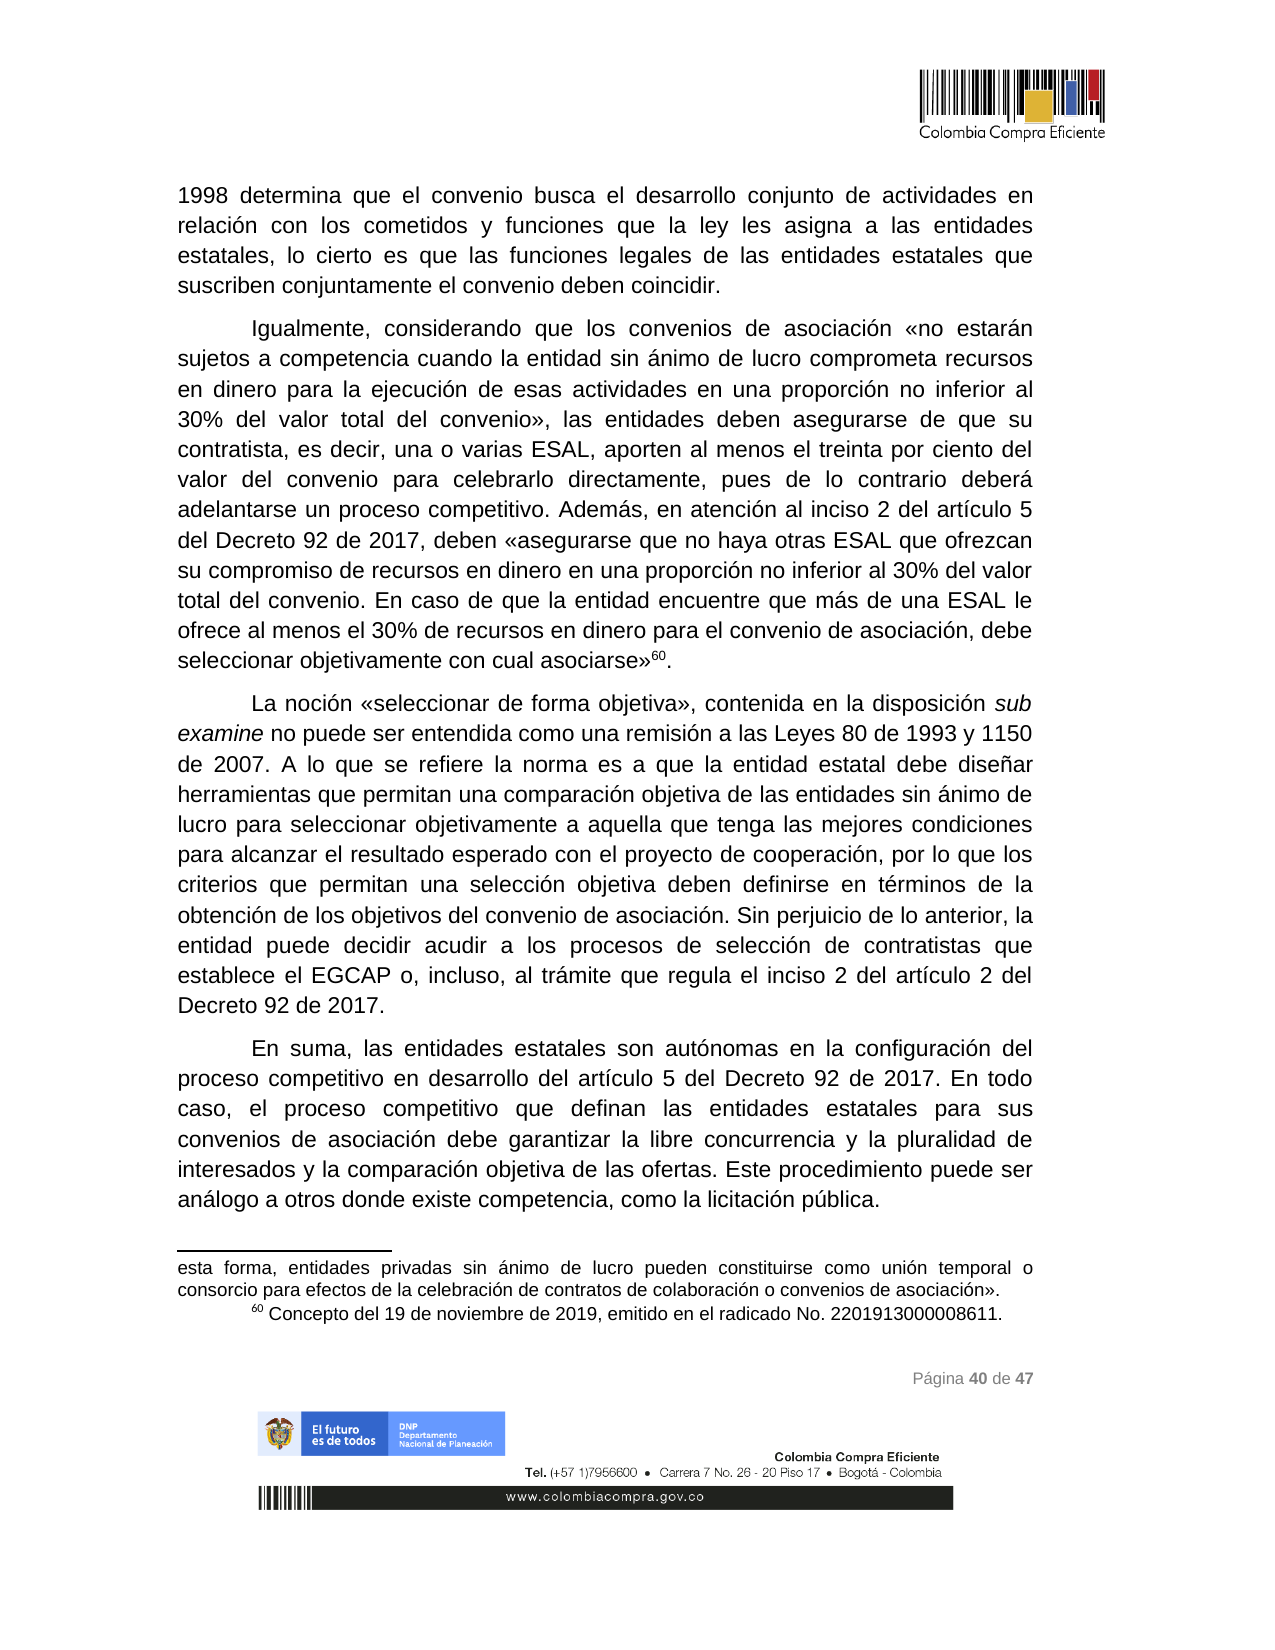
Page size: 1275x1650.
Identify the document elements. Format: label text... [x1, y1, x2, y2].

text La normativa vigente no impide que varias entidades suscriban conjuntamente el convenio de asociación ni tampoco que dos o más ESAL pueden hacerlo a través de las figuras asociativas autorizadas por la ley, por ejemplo, la unión temporal o el consorcio. Sin embargo, como el artículo 96 de la Ley 489 de 1998 determina que el convenio busca el desarrollo conjunto de actividades en relación con los cometidos y funciones que la ley les asigna a las entidades estatales, lo cierto es que las funciones legales de las entidades estatales que suscriben conjuntamente el convenio deben coincidir. [177, 182, 1034, 299]
text La noción «seleccionar de forma objetiva», contenida en la disposición sub examine no puede ser entendida como una remisión a las Leyes 80 de 1993 y 1150 de 2007. A lo que se refiere la norma es a que la entidad estatal debe diseñar herramientas que permitan una comparación objetiva de las entidades sin ánimo de lucro para seleccionar objetivamente a aquella que tenga las mejores condiciones para alcanzar el resultado esperado con el proyecto de cooperación, por lo que los criterios que permitan una selección objetiva deben definirse en términos de la obtención de los objetivos del convenio de asociación. Sin perjuicio de lo anterior, la entidad puede decidir acudir a los procesos de selección de contratistas que establece el EGCAP o, incluso, al trámite que regula el inciso 2 del artículo 2 del Decreto 92 de 2017. [177, 690, 1034, 1019]
picture [911, 63, 1112, 145]
text Igualmente, considerando que los convenios de asociación «no estarán sujetos a competencia cuando la entidad sin ánimo de lucro comprometa recursos en dinero para la ejecución de esas actividades en una proporción no inferior al 30% del valor total del convenio», las entidades deben asegurarse de que su contratista, es decir, una o varias ESAL, aporten al menos el treinta por ciento del valor del convenio para celebrarlo directamente, pues de lo contrario deberá adelantarse un proceso competitivo. Además, en atención al inciso 2 del artículo 5 del Decreto 92 de 2017, deben «asegurarse que no haya otras ESAL que ofrezcan su compromiso de recursos en dinero en una proporción no inferior al 30% del valor total del convenio. En caso de que la entidad encuentre que más de una ESAL le ofrece al menos el 30% de recursos en dinero para el convenio de asociación, debe seleccionar objetivamente con cual asociarse». [177, 315, 1034, 674]
text En suma, las entidades estatales son autónomas en la configuración del proceso competitivo en desarrollo del artículo 5 del Decreto 92 de 2017. En todo caso, el proceso competitivo que definan las entidades estatales para sus convenios de asociación debe garantizar la libre concurrencia y la pluralidad de interesados y la comparación objetiva de las ofertas. Este procedimiento puede ser análogo a otros donde existe competencia, como la licitación pública. [177, 1035, 1034, 1212]
picture [257, 1411, 954, 1510]
